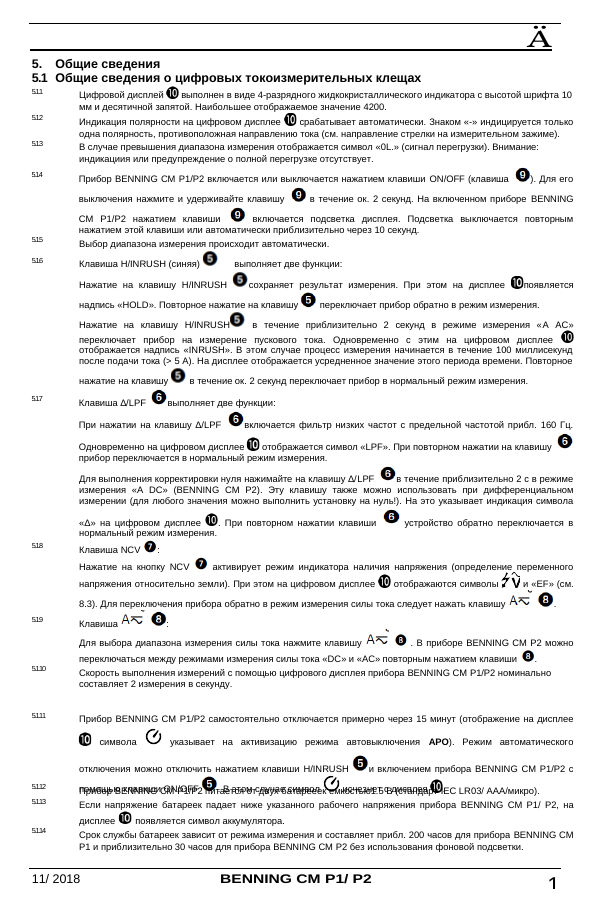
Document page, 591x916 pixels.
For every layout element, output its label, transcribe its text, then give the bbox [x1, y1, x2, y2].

picture [148, 386, 168, 407]
list Цифровой дисплей выполнен в виде 4-разрядного жидкокристаллического индикатора с высотой шрифта 10 мм и десятичной запятой. Наибольшее отображаемое значение 4200. [32, 86, 573, 112]
picture [392, 633, 407, 647]
picture [120, 610, 145, 627]
picture [534, 589, 554, 608]
picture [284, 113, 297, 126]
text При нажатии на клавишу ∆/LPF включается фильтр низких частот с предельной частотой прибл. 160 Гц. Одновременно на цифровом дисплее отображается символ «LPF». При повторном нажатии на клавишу прибор переключается в нормальный режим измерения. [79, 409, 573, 463]
list Клавиша H/INRUSH (синяя) выполняет две функции: [32, 250, 573, 270]
picture [561, 330, 574, 343]
picture [202, 249, 219, 268]
list Выбор диапазона измерения происходит автоматически. [32, 235, 573, 250]
list Прибор BENNING CM P1/P2 питается от двух батарееек емкостью1.5 В (стандарт IEC LR03/ AAA/микро). [32, 782, 573, 797]
picture [144, 727, 163, 746]
picture [554, 430, 574, 451]
subtitle Общие сведения [32, 56, 591, 71]
picture [229, 310, 246, 329]
picture [166, 86, 179, 99]
picture [508, 590, 532, 608]
picture [519, 648, 535, 663]
picture [246, 437, 260, 451]
list Прибор BENNING CM P1/P2 включается или выключается нажатием клавиши ON/OFF (клавиша ). Для его выключения нажмите и удерживайте клавишу в течение ок. 2 секунд. На включенном приборе BENNING CM P1/P2 нажатием клавиши включается подсветка дисплея. Подсветка выключается повторным нажатием этой клавиши или автоматически приблизительно через 10 секунд. [31, 164, 573, 235]
list Клавиша ∆/LPF выполняет две функции: [31, 387, 573, 409]
picture [227, 204, 246, 223]
text Нажатие на клавишу H/INRUSH в течение приблизительно 2 секунд в режиме измерения «A AC» переключает прибор на измерение пускового тока. Одновременно с этим на цифровом дисплее отображается надпись «INRUSH». В этом случае процесс измерения начинается в течение 100 миллисекунд после подачи тока (> 5 А). На дисплее отображается усредненное значение этого периода времени. Повторное нажатие на клавишу в течение ок. 2 секунд переключает прибор в нормальный режим измерения. [79, 311, 573, 387]
picture [118, 811, 132, 824]
list Скорость выполнения измерений с помощью цифрового дисплея прибора BENNING CM P1/P2 номинально составляет 2 измерения в секунду. [32, 664, 573, 690]
list Общие сведения о цифровых токоизмерительных клещах [32, 71, 591, 85]
list В случае превышения диапазона измерения отображается символ «0L.» (сигнал перегрузки). Внимание: индикациия или предупреждение о полной перегрузке отсутствует. [32, 139, 573, 164]
picture [205, 513, 218, 526]
picture [201, 774, 218, 793]
picture [512, 164, 530, 183]
text Нажатие на клавишу H/INRUSH сохраняет результат измерения. При этом на дисплее появляется надпись «HOLD». Повторное нажатие на клавишу переключает прибор обратно в режим измерения. [79, 270, 573, 311]
picture [381, 506, 400, 526]
picture [170, 366, 187, 385]
list Клавиша NCV : [32, 539, 573, 556]
list Клавиша : [32, 609, 573, 629]
picture [78, 732, 92, 746]
picture [225, 408, 244, 429]
picture [365, 629, 389, 647]
list Если напряжение батареек падает ниже указанного рабочего напряжения прибора BENNING CM P1/ P2, на дисплее появляется символ аккумулятора. [32, 797, 573, 826]
picture [501, 572, 520, 588]
picture [377, 463, 397, 483]
picture [322, 774, 341, 793]
list Прибор BENNING CM P1/P2 самостоятельно отключается примерно через 15 минут (отображение на дисплее символа указывает на активизацию режима автовыключения APO). Режим автоматического отключения можно отключить нажатием клавиши H/INRUSH и включением прибора BENNING CM P1/P2 с помощью клавиши ON/OFF . В этом случае символ исчезнет с дисплея . [32, 701, 573, 782]
picture [300, 290, 317, 309]
text Для выбора диапазона измерения силы тока нажмите клавишу . В приборе BENNING CM P2 можно переключаться между режимами измерения силы тока «DC» и «AC» повторным нажатием клавиши . [79, 629, 573, 664]
picture [288, 184, 307, 203]
list Индикация полярности на цифровом дисплее срабатывает автоматически. Знаком «-» индицируется только одна полярность, противоположная направлению тока (см. направление стрелки на измерительном зажиме). [32, 113, 573, 139]
picture [232, 270, 249, 289]
list Срок службы батареек зависит от режима измерения и составляет прибл. 200 часов для прибора BENNING CM P1 и приблизительно 30 часов для прибора BENNING CM P2 без использования фоновой подсветки. [32, 827, 573, 852]
picture [511, 276, 524, 289]
picture [142, 538, 157, 554]
picture [147, 609, 167, 627]
picture [352, 754, 369, 773]
picture [193, 556, 208, 571]
picture [378, 574, 391, 588]
text Нажатие на кнопку NCV активирует режим индикатора наличия напряжения (определение переменного напряжения относительно земли). При этом на цифровом дисплее отображаются символы и «EF» (см. 8.3). Для переключения прибора обратно в режим измерения силы тока следует нажать клавишу . [79, 556, 573, 609]
text Для выполнения корректировки нуля нажимайте на клавишу ∆/LPF в течение приблизительно 2 с в режиме измерения «A DC» (BENNING CM P2). Эту клавишу также можно использовать при дифференциальном измерении (для любого значения можно выполнить установку на нуль!). На это указывает индикация символа «Δ» на цифровом дисплее . При повторном нажатии клавиши устройство обратно переключается в нормальный режим измерения. [79, 463, 573, 539]
picture [430, 779, 443, 793]
